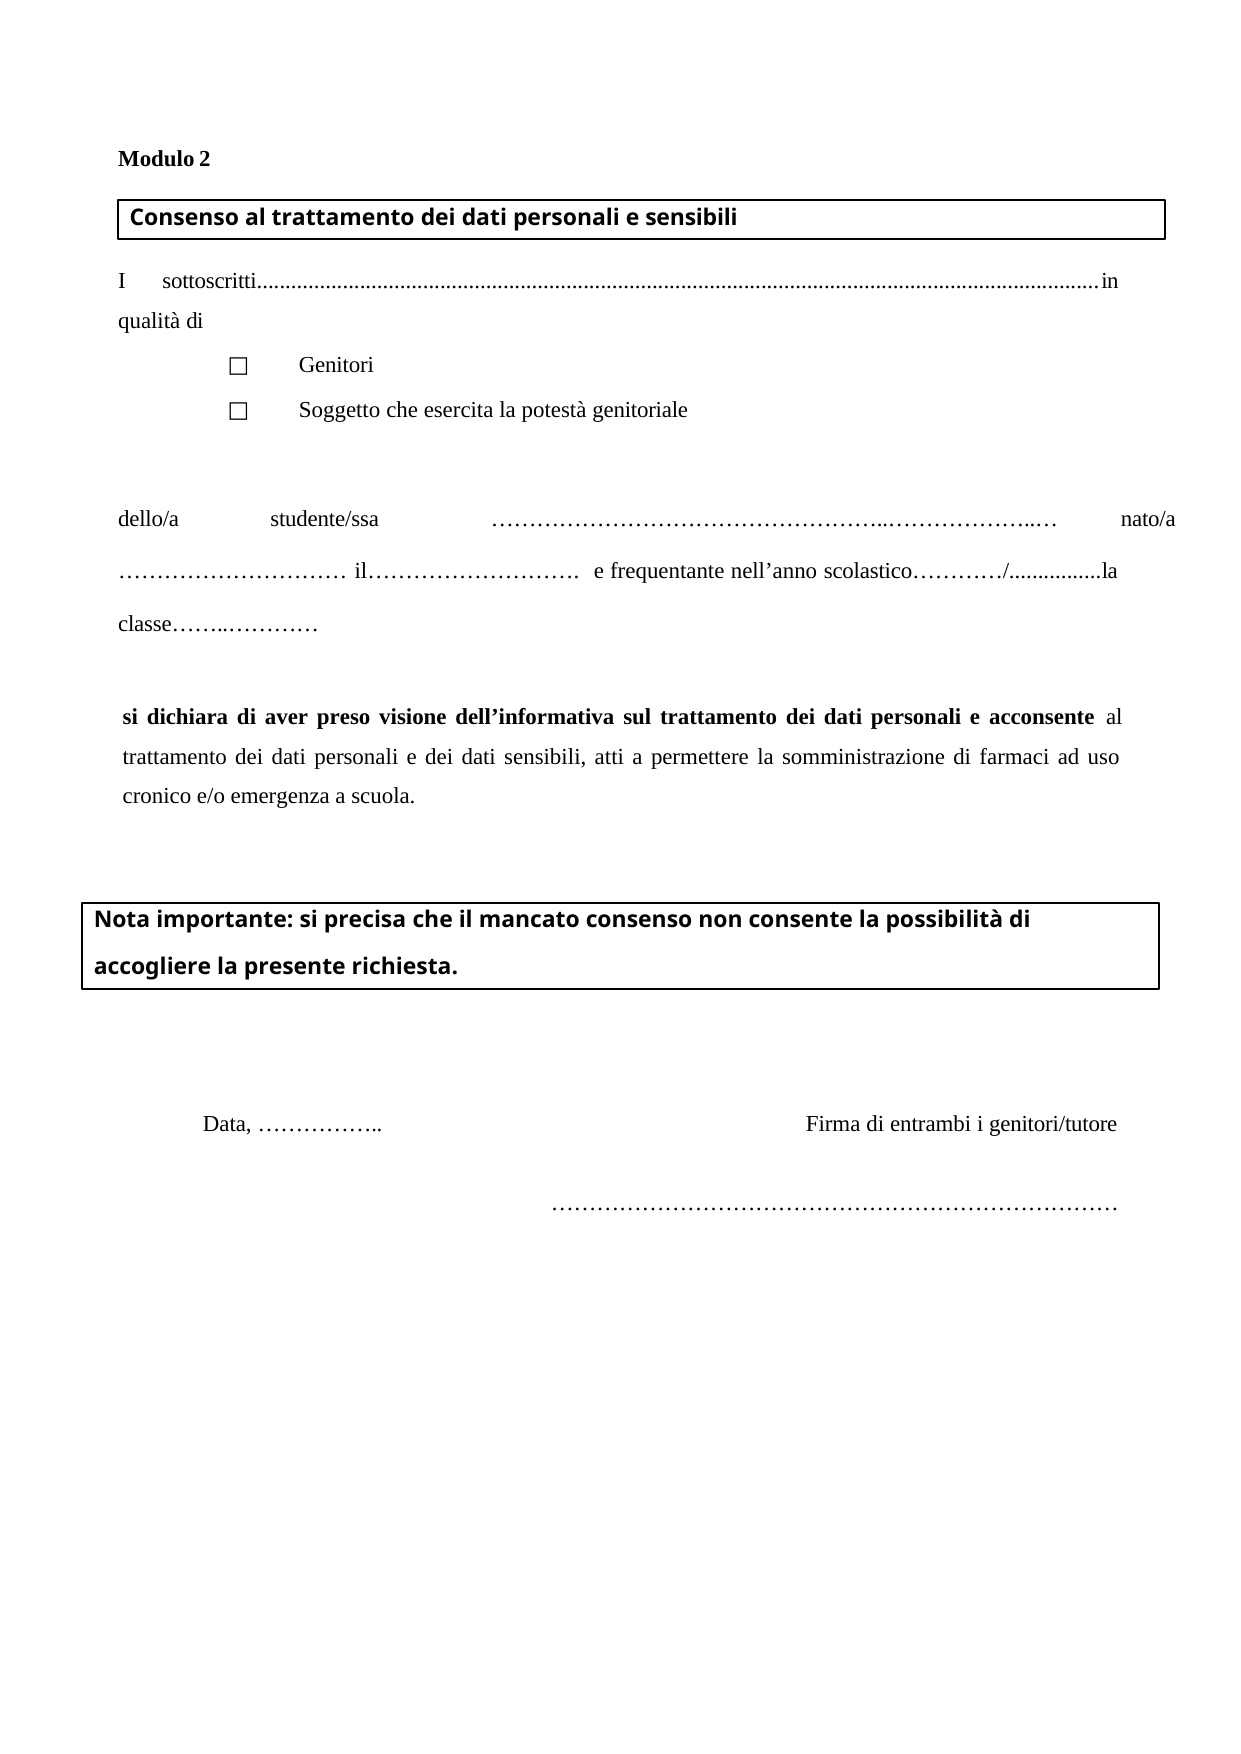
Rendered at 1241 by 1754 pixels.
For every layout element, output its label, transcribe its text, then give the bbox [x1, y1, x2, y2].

list Soggetto che esercita la potestà genitoriale [227, 393, 1181, 424]
text qualità di [118, 308, 1181, 334]
text si dichiara di aver preso visione dell’informativa sul trattamento dei dati personali e acconsente al trattamento dei dati personali e dei dati sensibili, atti a permettere la somministrazione di farmaci ad uso cronico e/o emergenza a scuola. [122, 703, 1122, 809]
text ………………………… il………………………. e frequentante nell’anno scolastico…………/ la [118, 558, 1181, 584]
text classe……..………… [118, 610, 1181, 637]
text dello/a studente/ssa ……………………………………………..………………..… nato/a [118, 505, 1181, 531]
subtitle Modulo 2 [118, 145, 1181, 172]
text Data, …………….. Firma di entrambi i genitori/tutore [74, 1110, 1117, 1136]
list Genitori [227, 348, 1181, 379]
text ………………………………………………………………… [74, 1189, 1119, 1215]
text I sottoscritti in [118, 267, 1181, 294]
